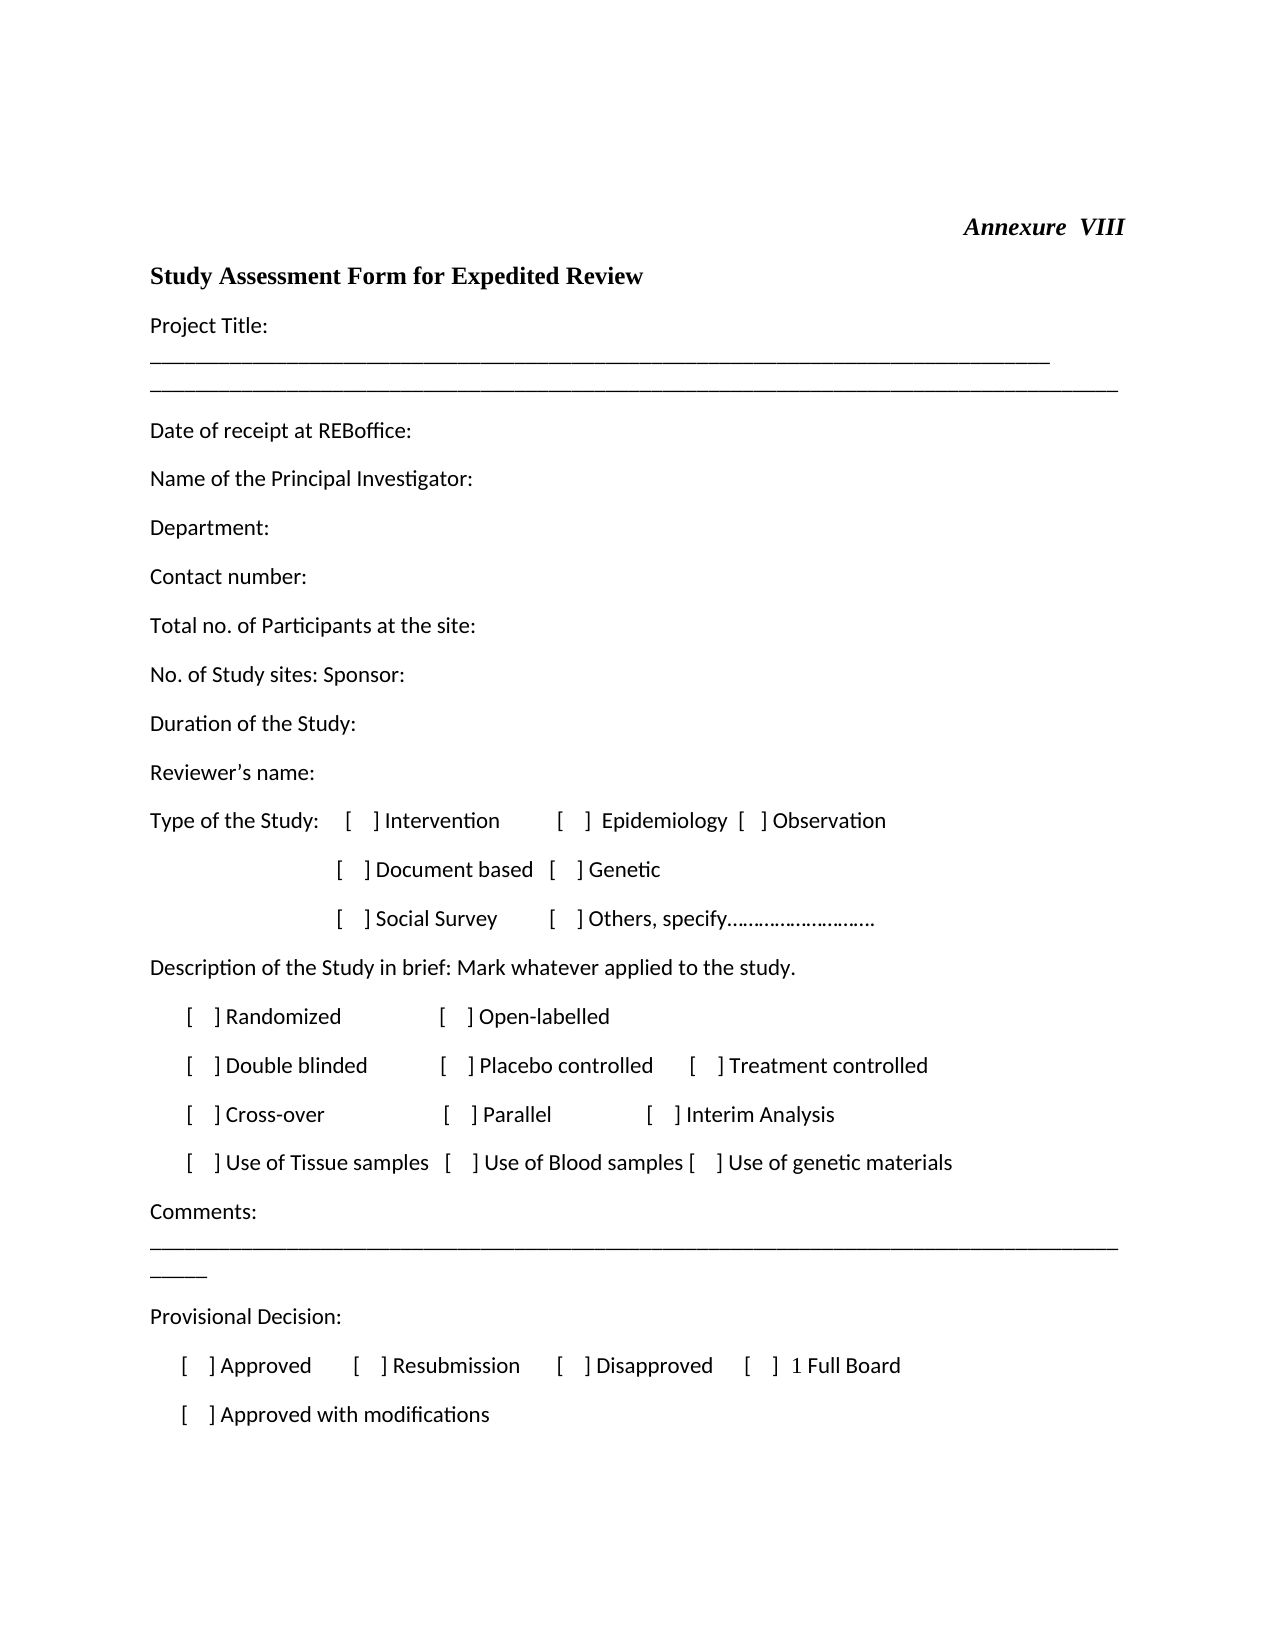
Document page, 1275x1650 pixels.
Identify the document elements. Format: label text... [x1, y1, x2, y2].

text Study Assessment Form for Expedited Review [150, 261, 1125, 290]
text Comments: __________________________________________________________________________________________ [150, 1197, 1125, 1281]
text [ ] Double blinded [ ] Placebo controlled [ ] Treatment controlled [150, 1051, 1125, 1079]
text Date of receipt at REBoffice: [150, 416, 1125, 444]
text Department: [150, 513, 1125, 541]
text [ ] Social Survey [ ] Others, specify………………………. [150, 904, 1125, 932]
text Project Title: _______________________________________________________________________________ _____________________________________________________________________________________ [150, 311, 1125, 395]
text [ ] Document based [ ] Genetic [150, 855, 1125, 883]
text [ ] Cross-over [ ] Parallel [ ] Interim Analysis [150, 1100, 1125, 1128]
text Total no. of Participants at the site: [150, 611, 1125, 639]
text Description of the Study in brief: Mark whatever applied to the study. [150, 953, 1125, 981]
text Reviewer’s name: [150, 758, 1125, 786]
text [ ] Approved [ ] Resubmission [ ] Disapproved [ ] Full Board [150, 1351, 1125, 1379]
text [ ] Approved with modifications [150, 1400, 1125, 1428]
text Contact number: [150, 562, 1125, 590]
text Provisional Decision: [150, 1302, 1125, 1330]
text No. of Study sites: Sponsor: [150, 660, 1125, 688]
text Type of the Study: [ ] Intervention [ ] Epidemiology [ ] Observation [150, 807, 1125, 834]
text [ ] Randomized [ ] Open-labelled [150, 1002, 1125, 1030]
text Name of the Principal Investigator: [150, 464, 1125, 493]
text Annexure VIII [150, 212, 1125, 240]
text Duration of the Study: [150, 709, 1125, 737]
text [ ] Use of Tissue samples [ ] Use of Blood samples [ ] Use of genetic materials [150, 1148, 1125, 1177]
